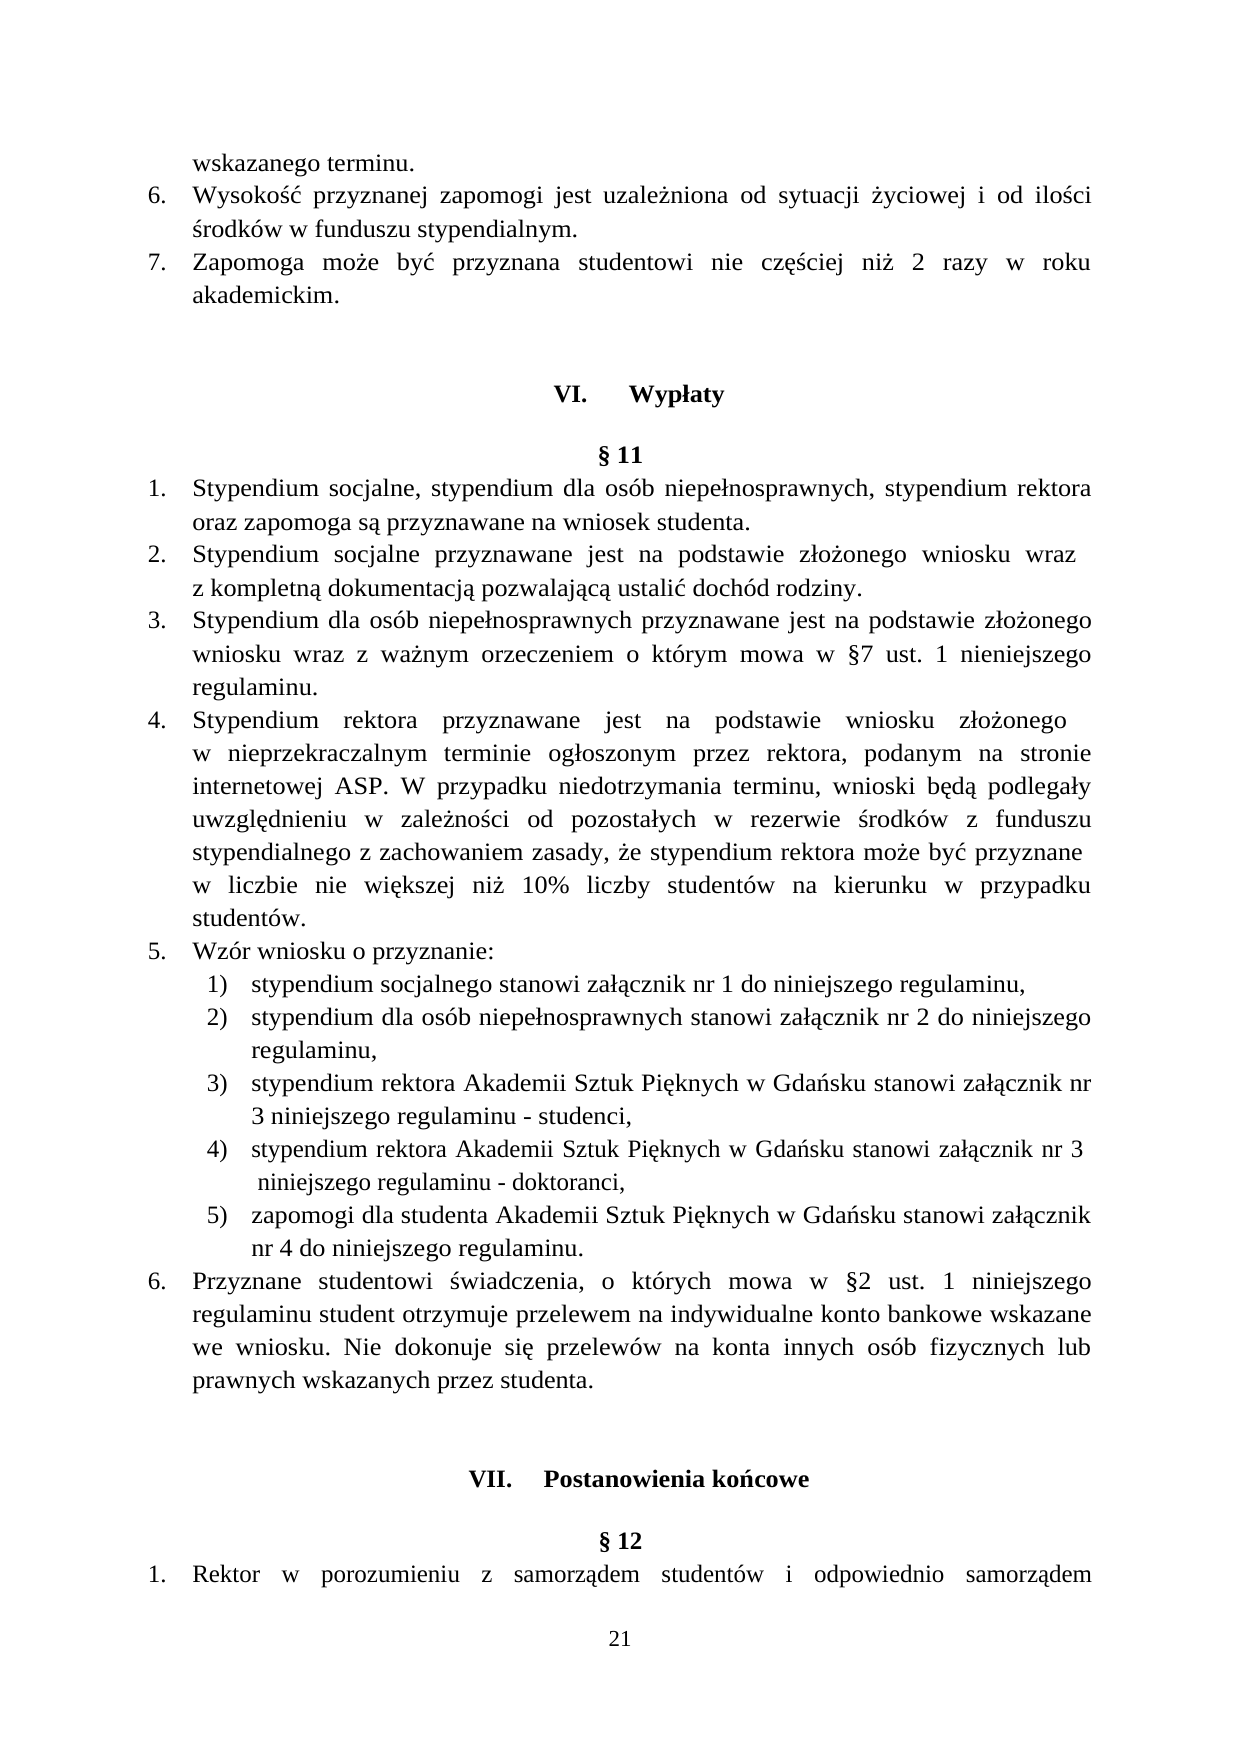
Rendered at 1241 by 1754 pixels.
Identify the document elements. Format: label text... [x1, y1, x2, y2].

list Zapomoga może być przyznana studentowi nie częściej niż 2 razy w roku akademickim. [148, 247, 1093, 308]
list Przyznane studentowi świadczenia, o których mowa w §2 ust. 1 niniejszego regulaminu student otrzymuje przelewem na indywidualne konto bankowe wskazane we wniosku. Nie dokonuje się przelewów na konta innych osób fizycznych lub prawnych wskazanych przez studenta. [148, 1266, 1093, 1394]
list stypendium socjalnego stanowi załącznik nr 1 do niniejszego regulaminu, [207, 969, 1093, 998]
list stypendium dla osób niepełnosprawnych stanowi załącznik nr 2 do niniejszego regulaminu, [207, 1002, 1093, 1064]
subtitle Wypłaty [185, 379, 1093, 407]
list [148, 1559, 1093, 1588]
text § 12 [148, 1526, 1093, 1555]
list Wzór wniosku o przyznanie: [148, 936, 1093, 964]
list Wysokość przyznanej zapomogi jest uzależniona od sytuacji życiowej i od ilości środków w funduszu stypendialnym. [148, 181, 1093, 242]
list stypendium rektora Akademii Sztuk Pięknych w Gdańsku stanowi załącznik nr 3 niniejszego regulaminu - studenci, [207, 1068, 1093, 1130]
subtitle Postanowienia końcowe [185, 1464, 1093, 1493]
list Stypendium socjalne przyznawane jest na podstawie złożonego wniosku wraz z kompletną dokumentacją pozwalającą ustalić dochód rodziny. [148, 539, 1093, 601]
list zapomogi dla studenta Akademii Sztuk Pięknych w Gdańsku stanowi załącznik nr 4 do niniejszego regulaminu. [207, 1200, 1093, 1262]
list Stypendium rektora przyznawane jest na podstawie wniosku złożonego w nieprzekraczalnym terminie ogłoszonym przez rektora, podanym na stronie internetowej ASP. W przypadku niedotrzymania terminu, wnioski będą podlegały uwzględnieniu w zależności od pozostałych w rezerwie środków z funduszu stypendialnego z zachowaniem zasady, że stypendium rektora może być przyznane w liczbie nie większej niż 10% liczby studentów na kierunku w przypadku studentów. [148, 705, 1093, 932]
list stypendium rektora Akademii Sztuk Pięknych w Gdańsku stanowi załącznik nr 3 niniejszego regulaminu - doktoranci, [207, 1134, 1093, 1196]
list Stypendium socjalne, stypendium dla osób niepełnosprawnych, stypendium rektora oraz zapomoga są przyznawane na wniosek studenta. [148, 473, 1093, 535]
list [148, 148, 1093, 176]
list Stypendium dla osób niepełnosprawnych przyznawane jest na podstawie złożonego wniosku wraz z ważnym orzeczeniem o którym mowa w §7 ust. 1 nieniejszego regulaminu. [148, 606, 1093, 700]
text § 11 [148, 441, 1093, 469]
